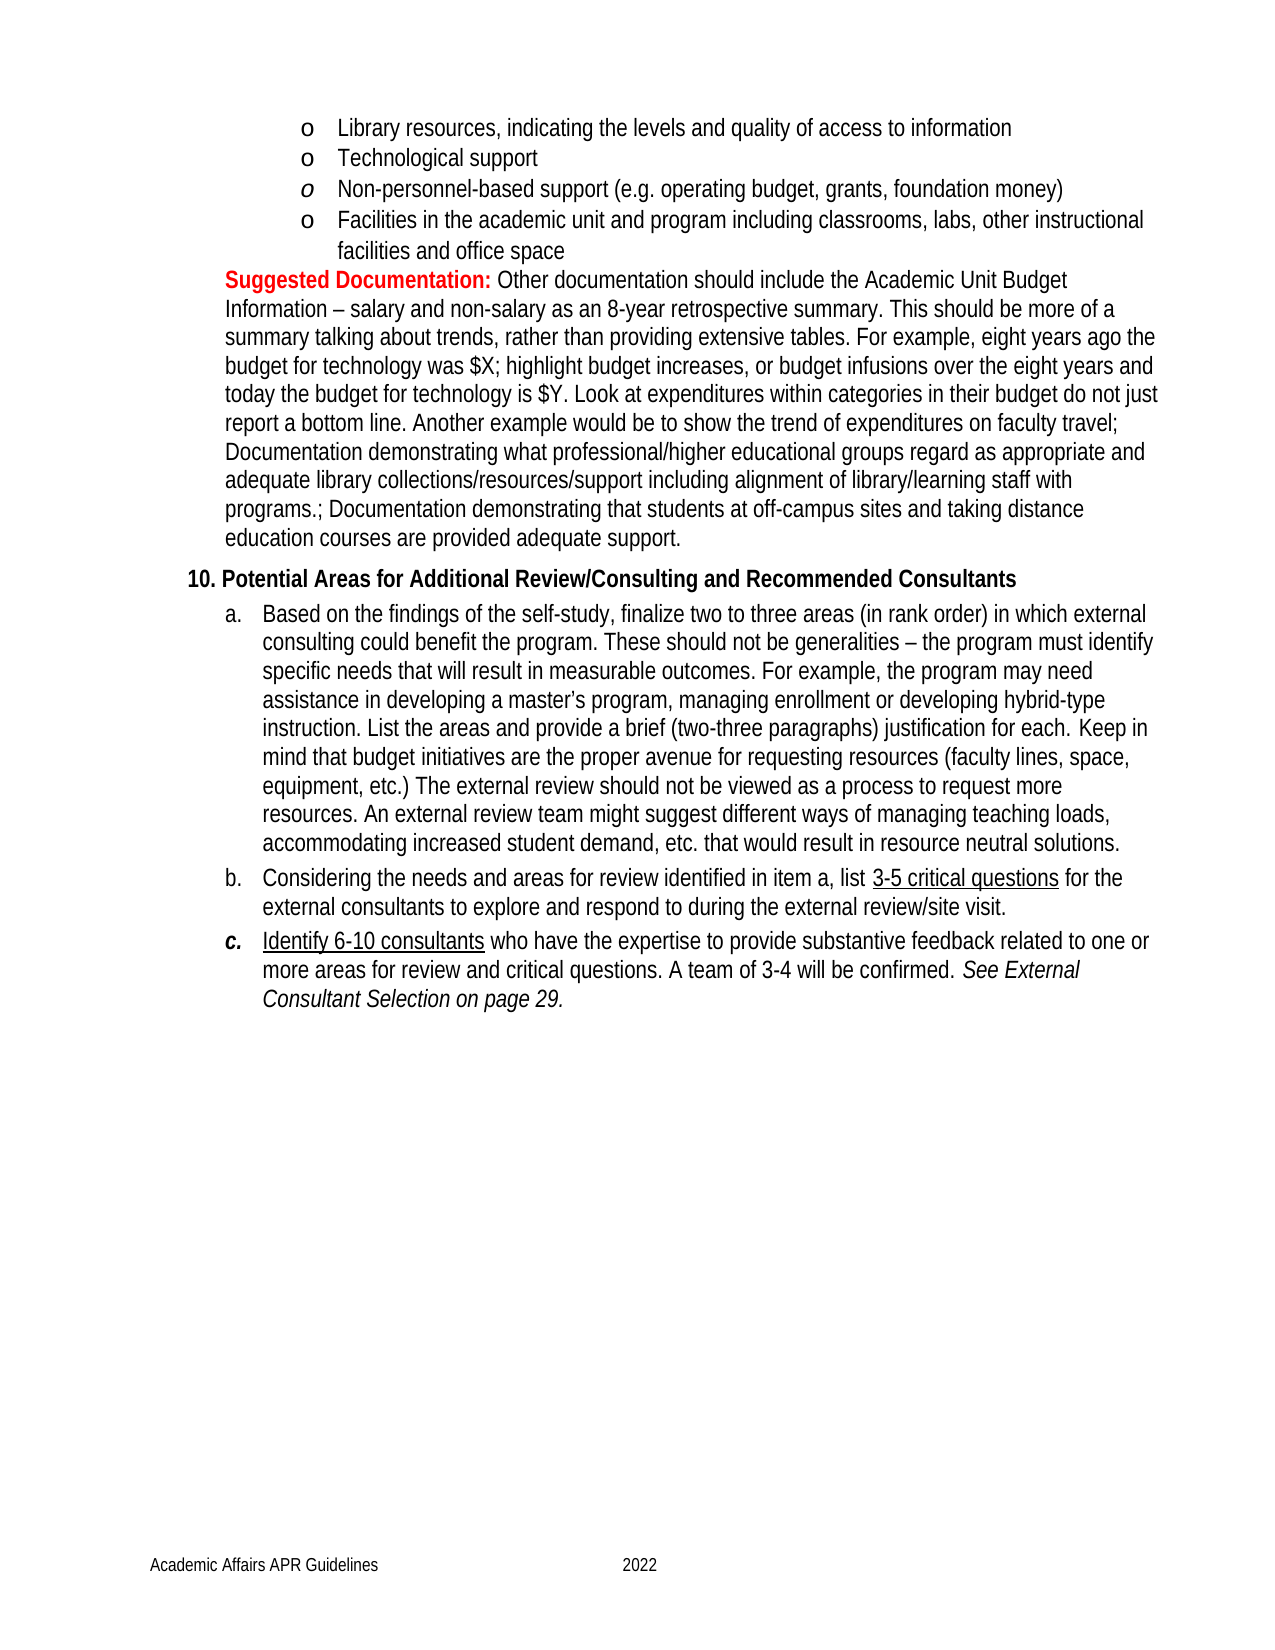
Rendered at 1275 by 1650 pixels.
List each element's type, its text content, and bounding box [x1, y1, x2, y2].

text Suggested Documentation: Other documentation should include the Academic Unit Budget Information – salary and non-salary as an 8-year retrospective summary. This should be more of a summary talking about trends, rather than providing extensive tables. For example, eight years ago the budget for technology was $X; highlight budget increases, or budget infusions over the eight years and today the budget for technology is $Y. Look at expenditures within categories in their budget do not just report a bottom line. Another example would be to show the trend of expenditures on faculty travel; Documentation demonstrating what professional/higher educational groups regard as appropriate and adequate library collections/resources/support including alignment of library/learning staff with programs.; Documentation demonstrating that students at off-campus sites and taking distance education courses are provided adequate support. [225, 265, 1162, 551]
list Considering the needs and areas for review identified in item a, list 3-5 critical questions for the external consultants to explore and respond to during the external review/site visit. [225, 863, 1162, 920]
text 10. Potential Areas for Additional Review/Consulting and Recommended Consultants [187, 564, 1162, 592]
list Based on the findings of the self-study, finalize two to three areas (in rank order) in which external consulting could benefit the program. These should not be generalities – the program must identify specific needs that will result in measurable outcomes. For example, the program may need assistance in developing a master’s program, managing enrollment or developing hybrid-type instruction. List the areas and provide a brief (two-three paragraphs) justification for each. Keep in mind that budget initiatives are the proper avenue for requesting resources (faculty lines, space, equipment, etc.) The external review should not be viewed as a process to request more resources. An external review team might suggest different ways of managing teaching loads, accommodating increased student demand, etc. that would result in resource neutral solutions. [225, 599, 1162, 857]
list Facilities in the academic unit and program including classrooms, labs, other instructional facilities and office space [300, 205, 1162, 265]
list Technological support [300, 143, 1162, 174]
list Library resources, indicating the levels and quality of access to information [300, 112, 1162, 143]
list Identify 6-10 consultants who have the expertise to provide substantive feedback related to one or more areas for review and critical questions. A team of 3-4 will be confirmed. See External Consultant Selection on page 29. [225, 926, 1162, 1012]
list Non-personnel-based support (e.g. operating budget, grants, foundation money) [300, 174, 1162, 205]
